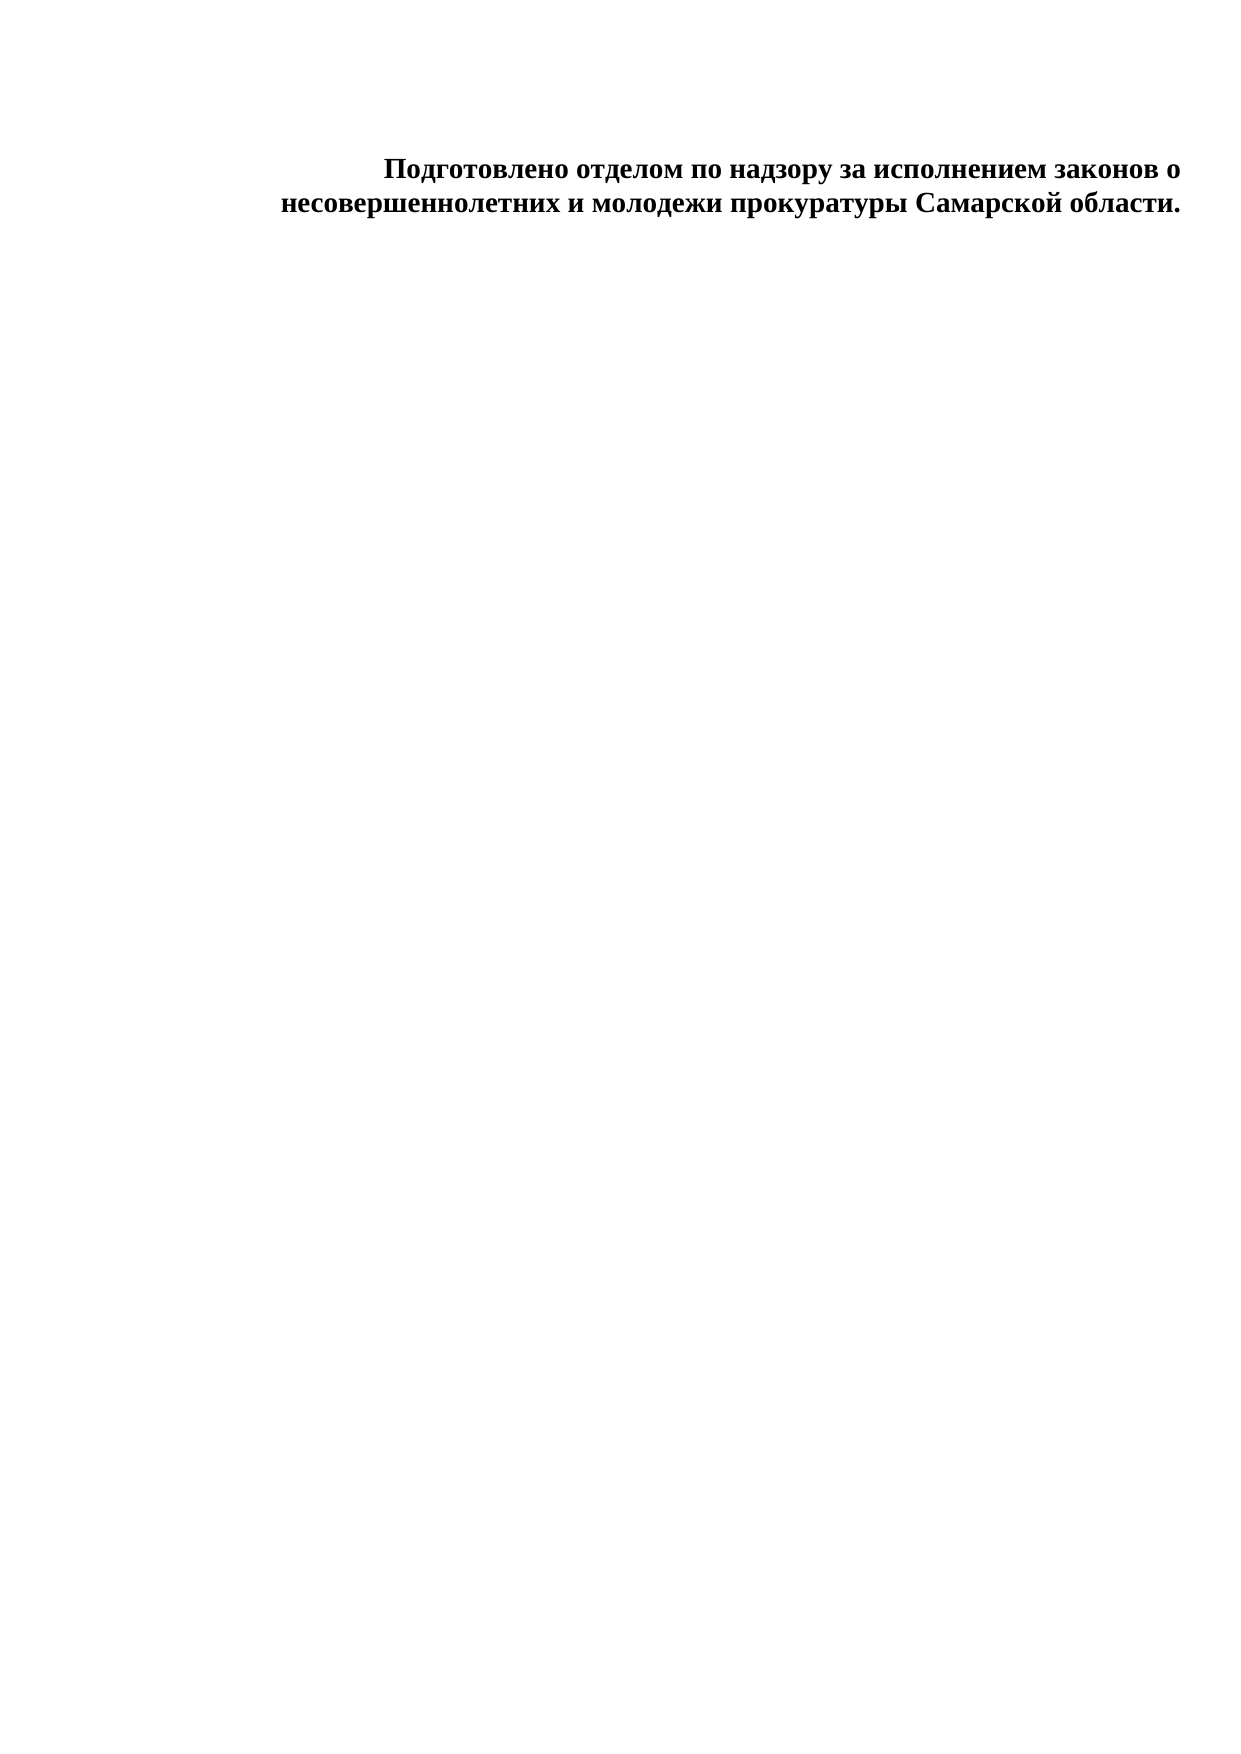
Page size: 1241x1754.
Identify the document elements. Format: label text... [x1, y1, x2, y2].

text Подготовлено отделом по надзору за исполнением законов о несовершеннолетних и молодежи прокуратуры Самарской области. [177, 152, 1181, 219]
